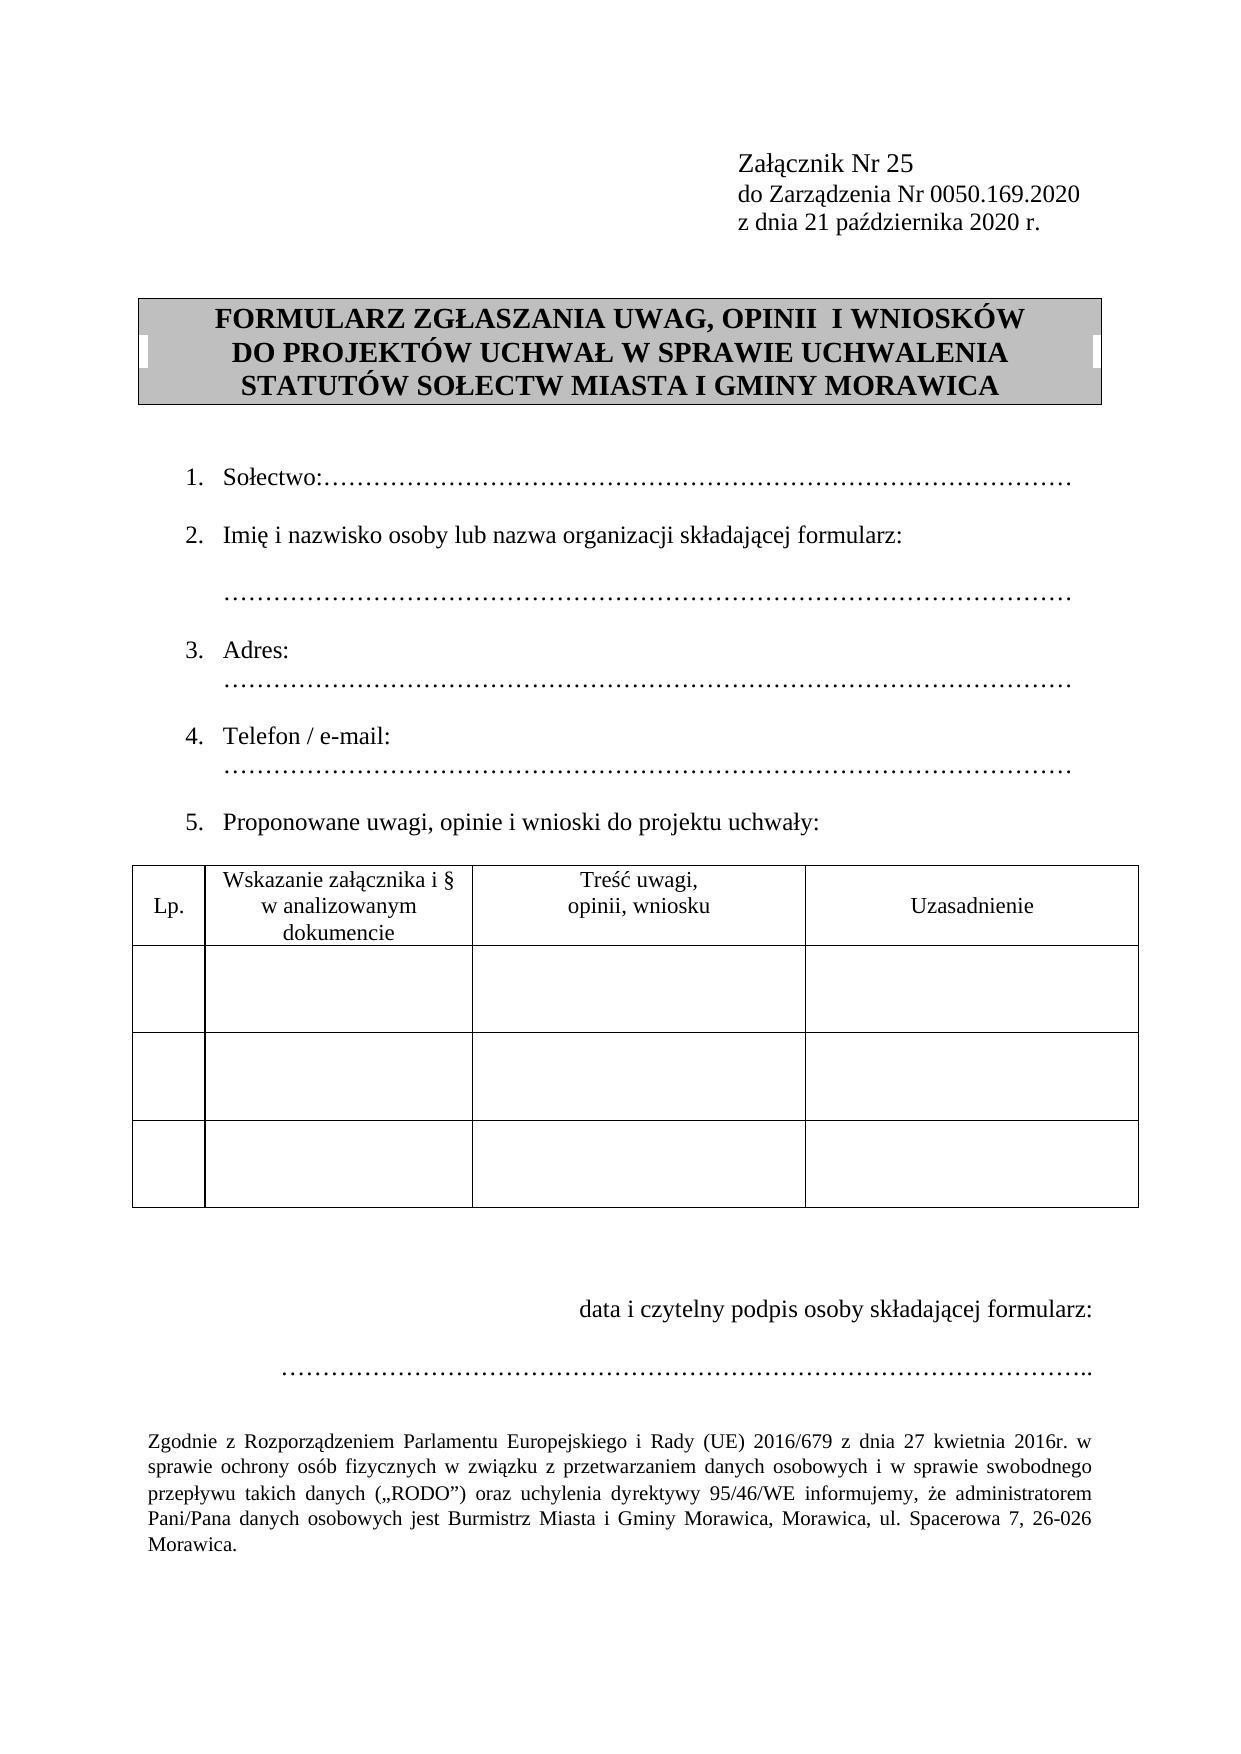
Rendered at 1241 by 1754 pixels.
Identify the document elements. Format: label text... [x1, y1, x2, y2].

table_cell [806, 1033, 1138, 1119]
table_cell [133, 946, 204, 1032]
text …………………………………………………………………………………….. [223, 1352, 1093, 1380]
text do Zarządzenia Nr 0050.169.2020 [738, 179, 1093, 207]
list Sołectwo:……………………………………………………………………………… [185, 462, 1093, 491]
table_cell [206, 946, 472, 1032]
table_header Lp. [133, 866, 204, 945]
list Imię i nazwisko osoby lub nazwa organizacji składającej formularz: [185, 520, 1093, 549]
list Adres: ………………………………………………………………………………………… [185, 635, 1093, 692]
table_header Uzasadnienie [806, 866, 1138, 945]
text z dnia 21 października 2020 r. [738, 207, 1093, 236]
text Załącznik Nr 25 [738, 148, 1093, 179]
list Telefon / e-mail: ………………………………………………………………………………………… [185, 721, 1093, 779]
table_cell [133, 1121, 204, 1207]
table_header Wskazanie załącznika i § w analizowanym dokumencie [206, 866, 472, 945]
text DO PROJEKTÓW UCHWAŁ W SPRAWIE UCHWALENIA [148, 335, 1093, 365]
text ………………………………………………………………………………………… [223, 577, 1093, 606]
table_cell [473, 1033, 805, 1119]
table_cell [473, 1121, 805, 1207]
text FORMULARZ ZGŁASZANIA UWAG, OPINII I WNIOSKÓW [139, 299, 1101, 335]
text data i czytelny podpis osoby składającej formularz: [223, 1294, 1093, 1323]
text STATUTÓW SOŁECTW MIASTA I GMINY MORAWICA [139, 365, 1101, 404]
table_cell [806, 1121, 1138, 1207]
list Proponowane uwagi, opinie i wnioski do projektu uchwały: [185, 807, 1093, 836]
table_header Treść uwagi, opinii, wniosku [473, 866, 805, 945]
table_cell [806, 946, 1138, 1032]
table_cell [206, 1121, 472, 1207]
text Zgodnie z Rozporządzeniem Parlamentu Europejskiego i Rady (UE) 2016/679 z dnia 27 kwietnia 2016r. w sprawie ochrony osób fizycznych w związku z przetwarzaniem danych osobowych i w sprawie swobodnego przepływu takich danych („RODO”) oraz uchylenia dyrektywy 95/46/WE informujemy, że administratorem Pani/Pana danych osobowych jest Burmistrz Miasta i Gminy Morawica, Morawica, ul. Spacerowa 7, 26-026 Morawica. [148, 1428, 1093, 1556]
table_cell [473, 946, 805, 1032]
table_cell [206, 1033, 472, 1119]
table_cell [133, 1033, 204, 1119]
